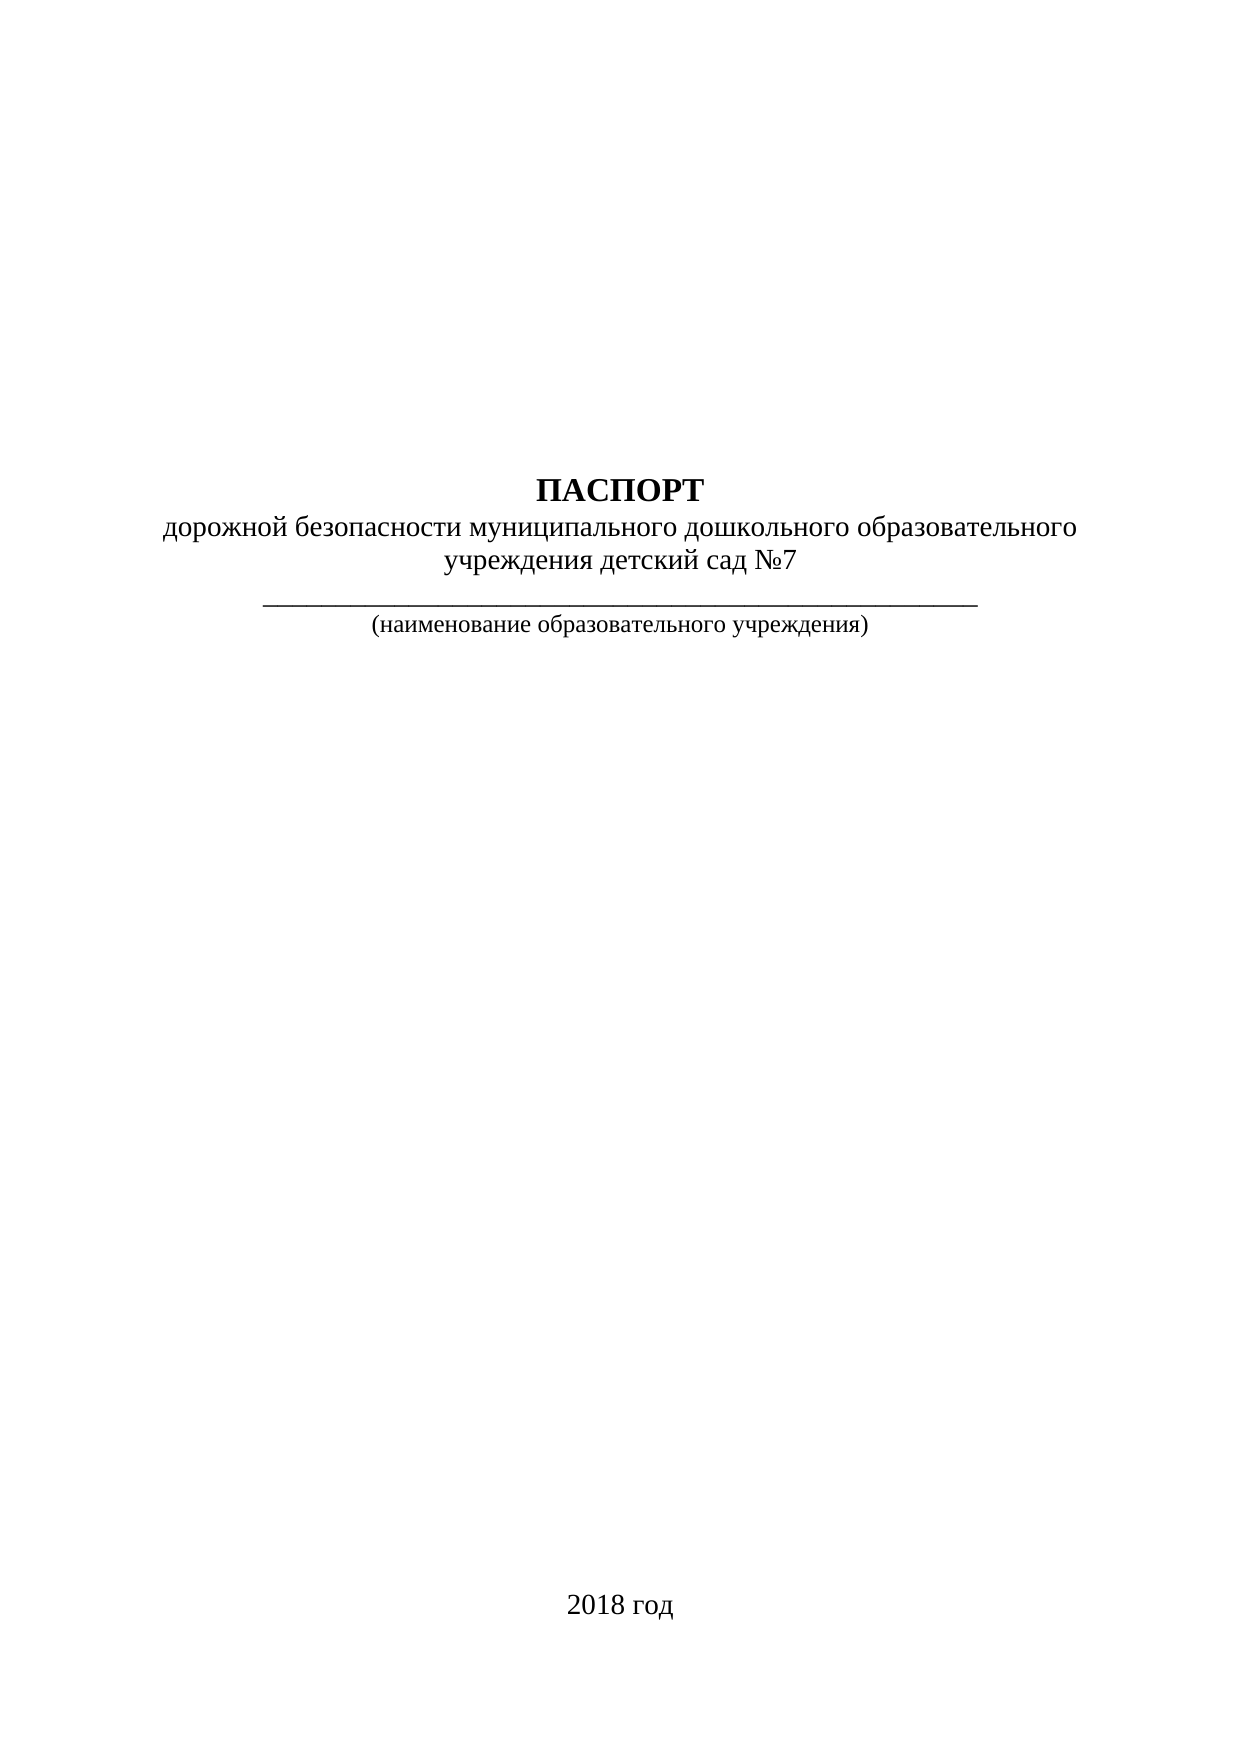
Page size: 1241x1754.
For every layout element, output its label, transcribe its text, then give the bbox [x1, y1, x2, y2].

text (наименование образовательного учреждения) [118, 609, 1122, 638]
text дорожной безопасности муниципального дошкольного образовательного учреждения детский сад №7 [118, 509, 1122, 576]
text _________________________________________________ [118, 576, 1122, 609]
text ПАСПОРТ [118, 470, 1122, 509]
text 2018 год [118, 1587, 1122, 1620]
